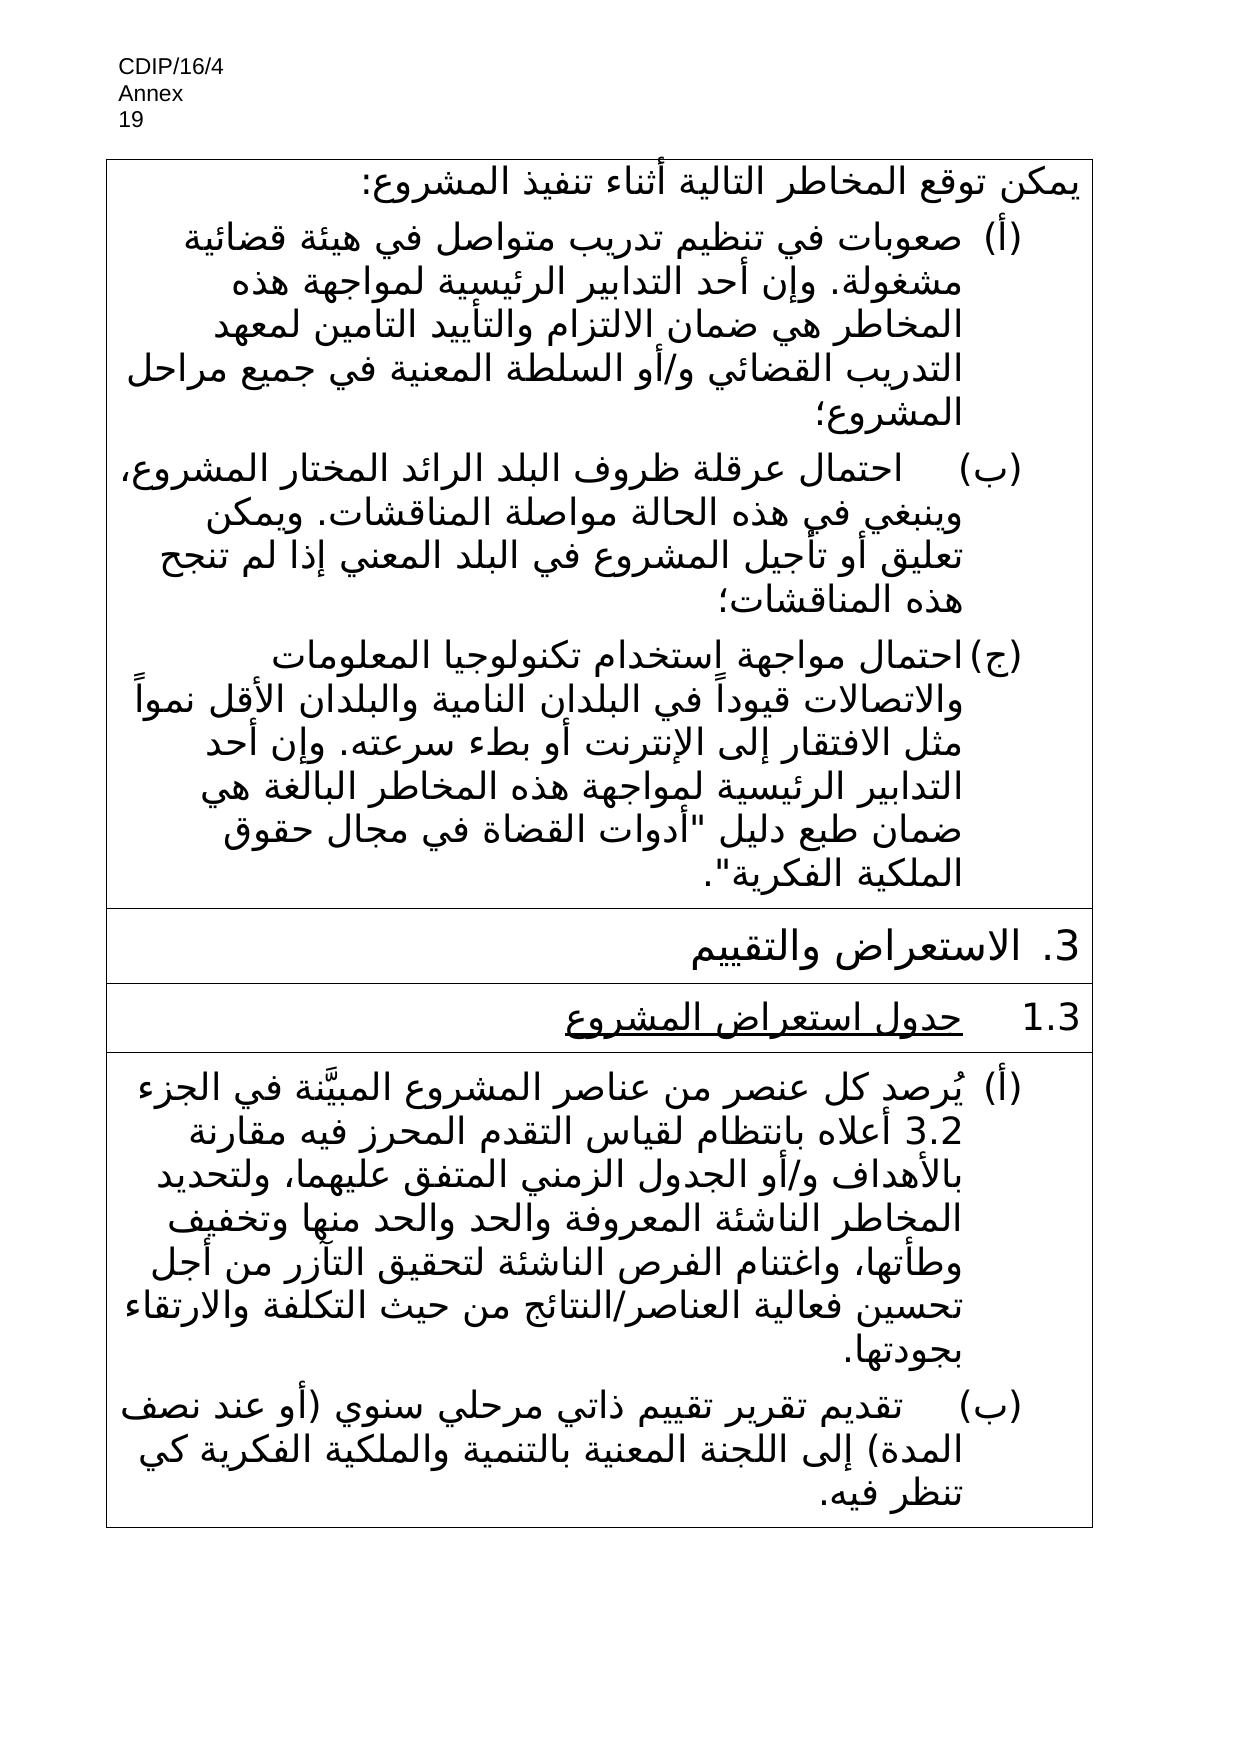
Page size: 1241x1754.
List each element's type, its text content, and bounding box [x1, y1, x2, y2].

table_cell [107, 160, 1092, 908]
table_cell 1.3 جدول استعراض المشروع [107, 984, 1092, 1052]
table_cell 3. الاستعراض والتقييم [107, 909, 1092, 982]
table_cell (أ) يُرصد كل عنصر من عناصر المشروع المبيَّنة في الجزء 3.2 أعلاه بانتظام لقياس التقدم المحرز فيه مقارنة بالأهداف و/أو الجدول الزمني المتفق عليهما، ولتحديد المخاطر الناشئة المعروفة والحد والحد منها وتخفيف وطأتها، واغتنام الفرص الناشئة لتحقيق التآزر من أجل تحسين فعالية العناصر/النتائج من حيث التكلفة والارتقاء بجودتها. (ب) تقديم تقرير تقييم ذاتي مرحلي سنوي (أو عند نصف المدة) إلى اللجنة المعنية بالتنمية والملكية الفكرية كي تنظر فيه. [107, 1053, 1092, 1527]
